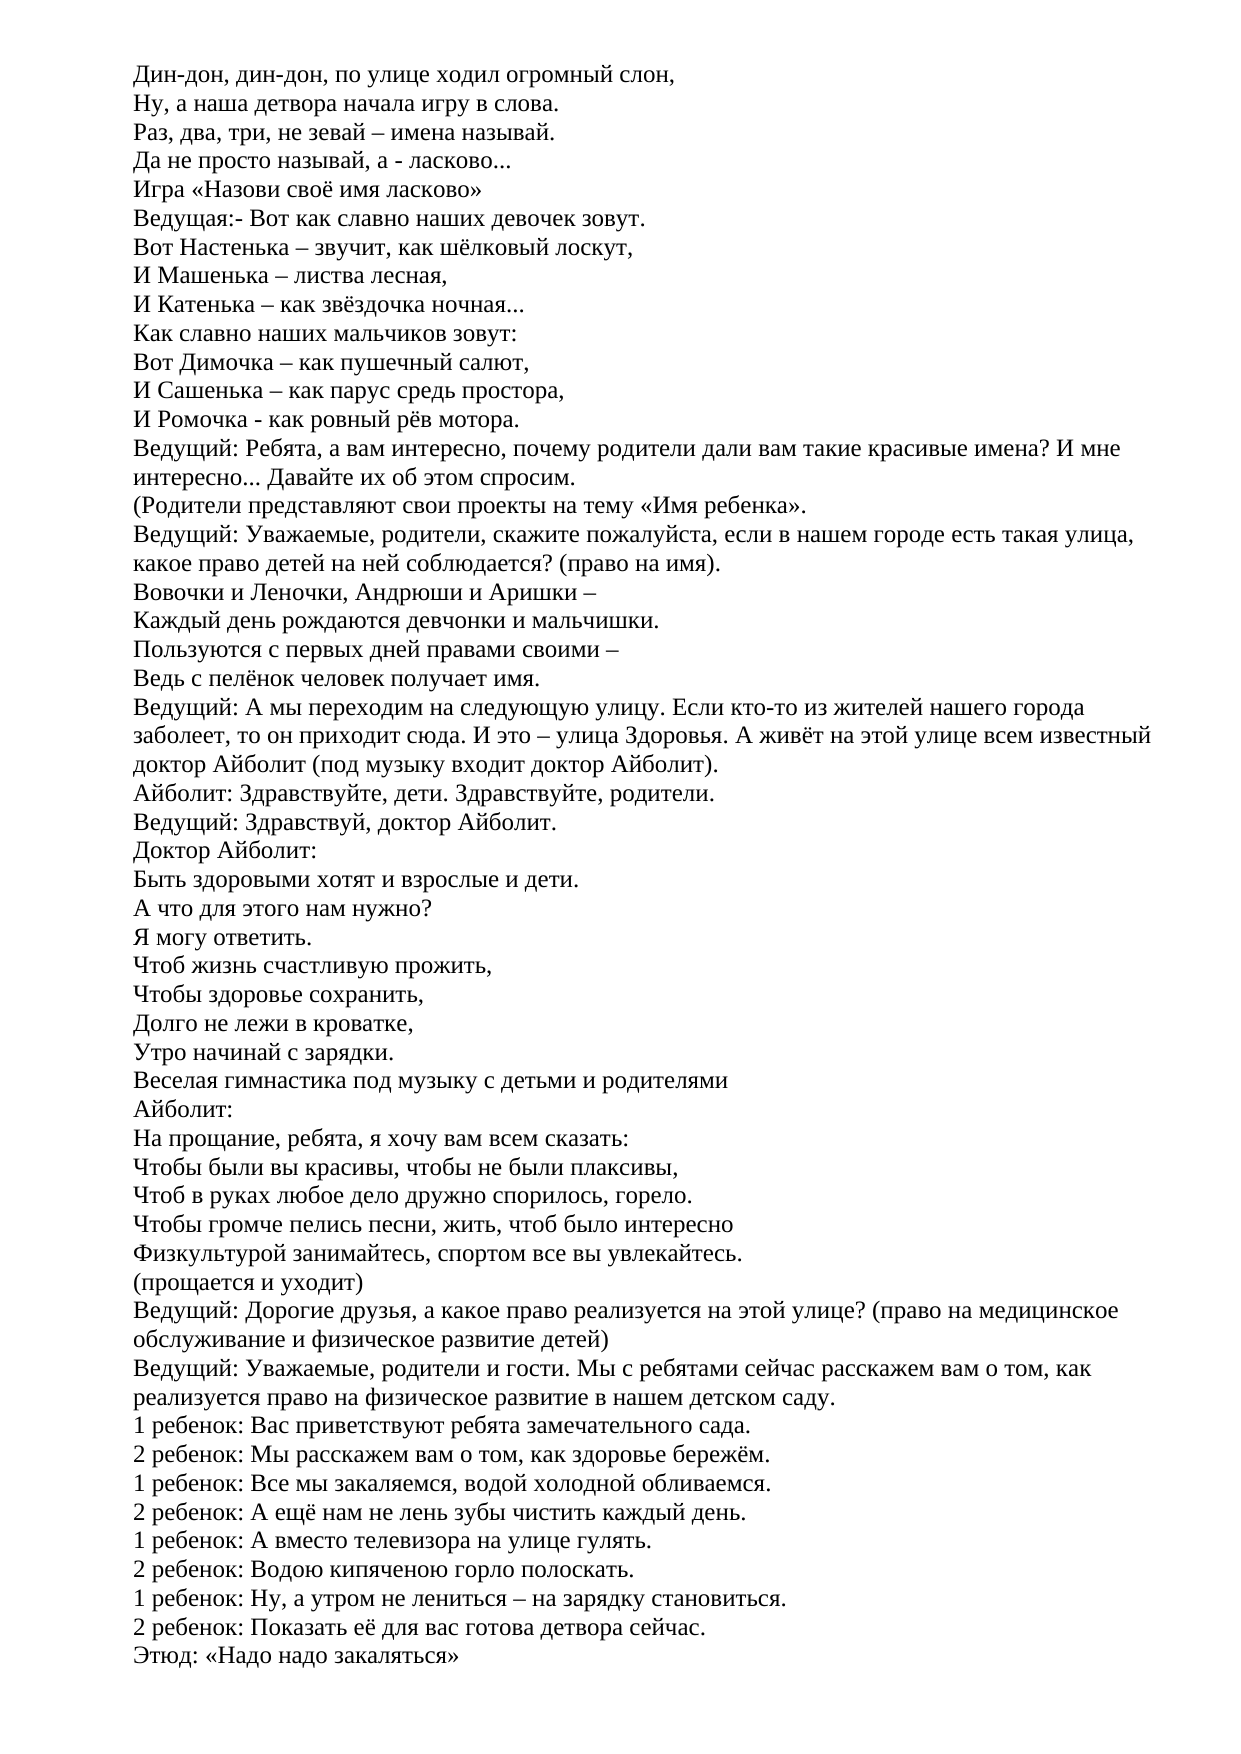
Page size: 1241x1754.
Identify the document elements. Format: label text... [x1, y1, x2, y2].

text Ведущий: Дорогие друзья, а какое право реализуется на этой улице? (право на медицинское обслуживание и физическое развитие детей) [133, 1295, 1152, 1353]
text 1 ребенок: Вас приветствуют ребята замечательного сада. [133, 1410, 1152, 1439]
text Каждый день рождаются девчонки и мальчишки. [133, 605, 1152, 634]
text Вот Настенька – звучит, как шёлковый лоскут, [133, 232, 1152, 260]
text Чтобы были вы красивы, чтобы не были плаксивы, [133, 1152, 1152, 1180]
text И Ромочка - как ровный рёв мотора. [133, 404, 1152, 433]
text Ведущий: А мы переходим на следующую улицу. Если кто-то из жителей нашего города заболеет, то он приходит сюда. И это – улица Здоровья. А живёт на этой улице всем известный доктор Айболит (под музыку входит доктор Айболит). [133, 692, 1152, 778]
text (Родители представляют свои проекты на тему «Имя ребенка». [133, 490, 1152, 519]
text Я могу ответить. [133, 922, 1152, 950]
text Вовочки и Леночки, Андрюши и Аришки – [133, 577, 1152, 605]
text Ведущий: Уважаемые, родители, скажите пожалуйста, если в нашем городе есть такая улица, какое право детей на ней соблюдается? (право на имя). [133, 519, 1152, 577]
text И Катенька – как звёздочка ночная... [133, 289, 1152, 318]
text Вот Димочка – как пушечный салют, [133, 347, 1152, 375]
text Раз, два, три, не зевай – имена называй. [133, 117, 1152, 145]
text Долго не лежи в кроватке, [133, 1008, 1152, 1037]
text Доктор Айболит: [133, 835, 1152, 864]
text Да не просто называй, а - ласково... [133, 145, 1152, 174]
text Айболит: Здравствуйте, дети. Здравствуйте, родители. [133, 778, 1152, 807]
text 2 ребенок: Водою кипяченою горло полоскать. [133, 1554, 1152, 1583]
text Этюд: «Надо надо закаляться» [133, 1640, 1152, 1669]
text Айболит: [133, 1094, 1152, 1123]
text 2 ребенок: А ещё нам не лень зубы чистить каждый день. [133, 1497, 1152, 1525]
text Ну, а наша детвора начала игру в слова. [133, 88, 1152, 117]
text Ведь с пелёнок человек получает имя. [133, 663, 1152, 692]
text Ведущий: Уважаемые, родители и гости. Мы с ребятами сейчас расскажем вам о том, как реализуется право на физическое развитие в нашем детском саду. [133, 1353, 1152, 1410]
text Ведущий: Здравствуй, доктор Айболит. [133, 807, 1152, 835]
text Игра «Назови своё имя ласково» [133, 174, 1152, 203]
text И Сашенька – как парус средь простора, [133, 375, 1152, 404]
text 1 ребенок: Ну, а утром не лениться – на зарядку становиться. [133, 1583, 1152, 1612]
text Чтобы здоровье сохранить, [133, 979, 1152, 1008]
text Пользуются с первых дней правами своими – [133, 634, 1152, 663]
text Утро начинай с зарядки. [133, 1037, 1152, 1065]
text 2 ребенок: Показать её для вас готова детвора сейчас. [133, 1612, 1152, 1640]
text Дин-дон, дин-дон, по улице ходил огромный слон, [133, 59, 1152, 88]
text Чтобы громче пелись песни, жить, чтоб было интересно [133, 1209, 1152, 1238]
text Физкультурой занимайтесь, спортом все вы увлекайтесь. [133, 1238, 1152, 1267]
text Ведущая:- Вот как славно наших девочек зовут. [133, 203, 1152, 232]
text 1 ребенок: А вместо телевизора на улице гулять. [133, 1525, 1152, 1554]
text Чтоб в руках любое дело дружно спорилось, горело. [133, 1180, 1152, 1209]
text Ведущий: Ребята, а вам интересно, почему родители дали вам такие красивые имена? И мне интересно... Давайте их об этом спросим. [133, 433, 1152, 490]
text На прощание, ребята, я хочу вам всем сказать: [133, 1123, 1152, 1152]
text 1 ребенок: Все мы закаляемся, водой холодной обливаемся. [133, 1468, 1152, 1497]
text (прощается и уходит) [133, 1267, 1152, 1295]
text Быть здоровыми хотят и взрослые и дети. [133, 864, 1152, 893]
text Как славно наших мальчиков зовут: [133, 318, 1152, 347]
text А что для этого нам нужно? [133, 893, 1152, 922]
text Веселая гимнастика под музыку с детьми и родителями [133, 1065, 1152, 1094]
text Чтоб жизнь счастливую прожить, [133, 950, 1152, 979]
text 2 ребенок: Мы расскажем вам о том, как здоровье бережём. [133, 1439, 1152, 1468]
text И Машенька – листва лесная, [133, 260, 1152, 289]
